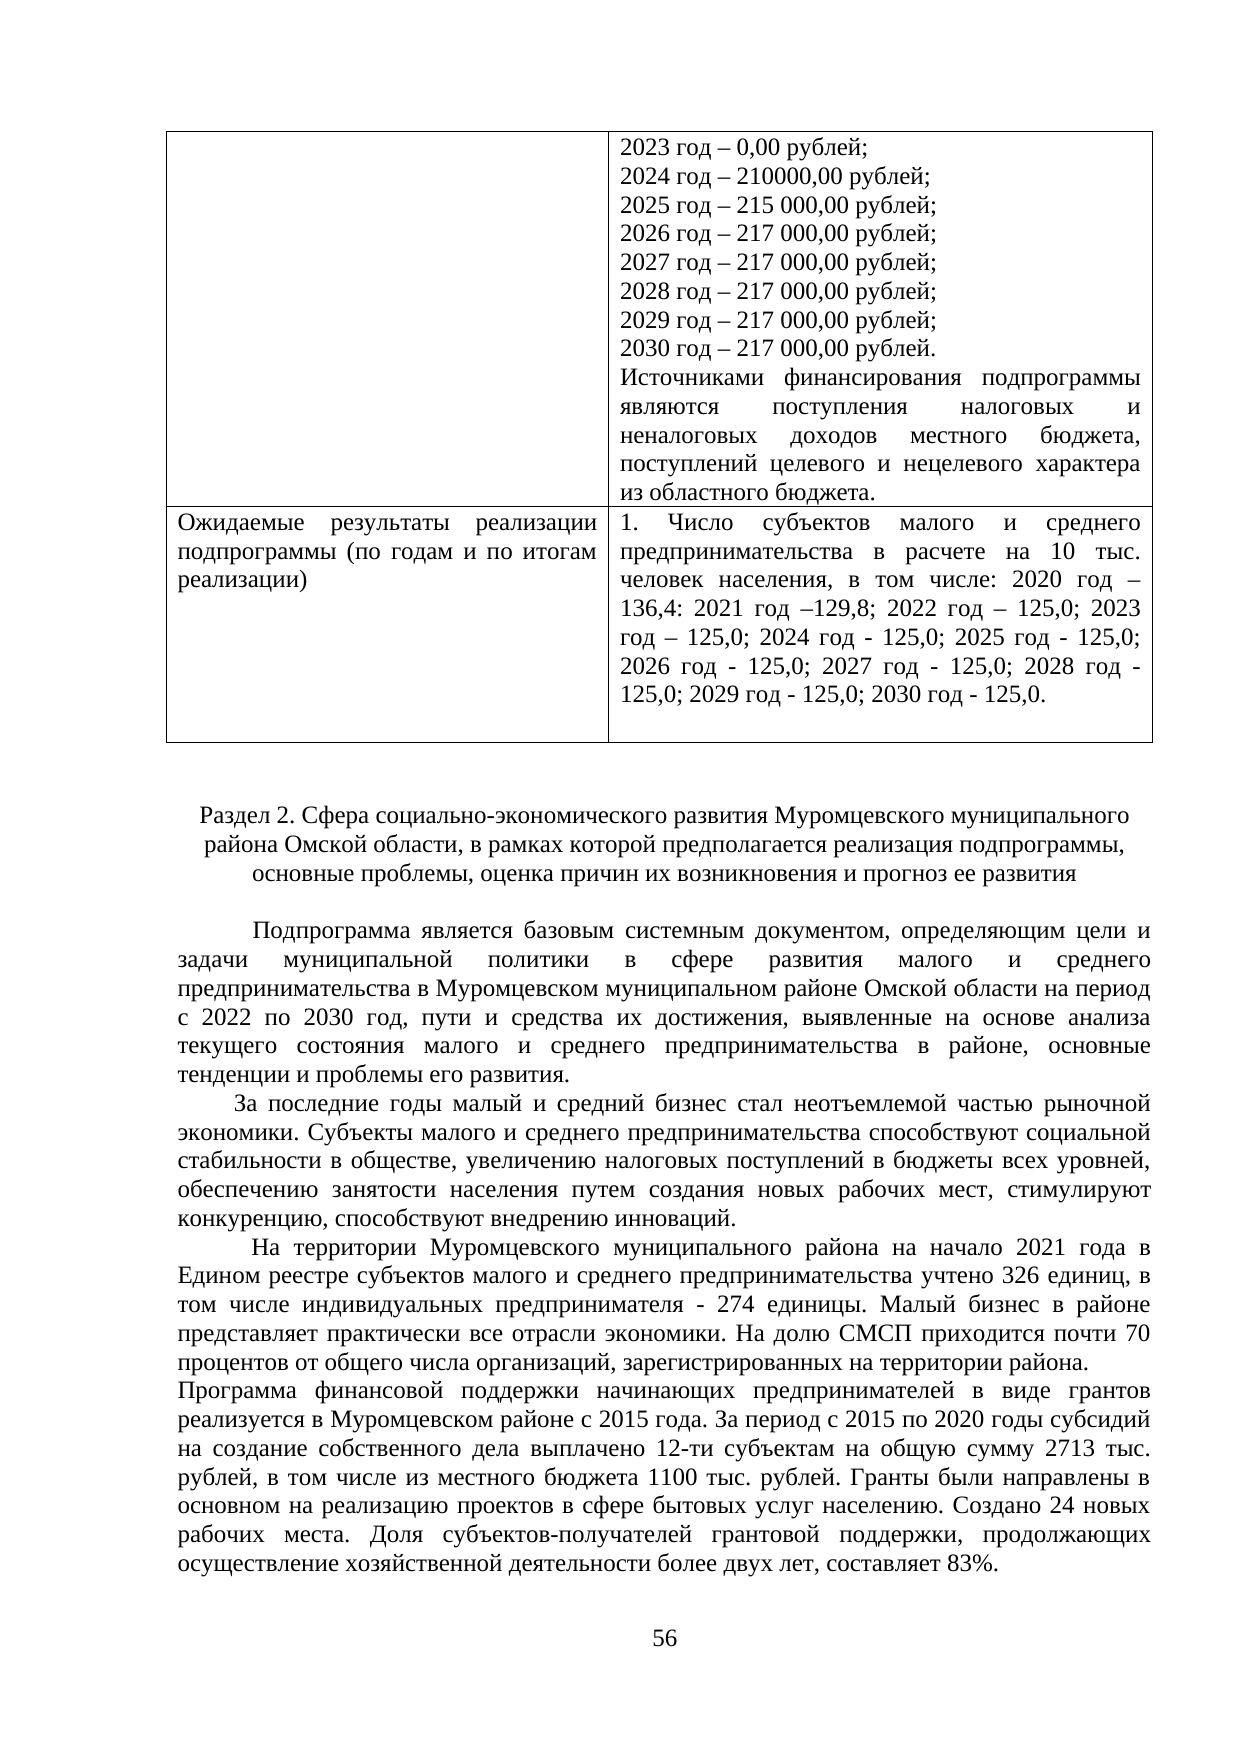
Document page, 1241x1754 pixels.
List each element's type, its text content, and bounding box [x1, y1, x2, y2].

table_cell 1. Число субъектов малого и среднего предпринимательства в расчете на 10 тыс. человек населения, в том числе: 2020 год – 136,4: 2021 год –129,8; 2022 год – 125,0; 2023 год – 125,0; 2024 год - 125,0; 2025 год - 125,0; 2026 год - 125,0; 2027 год - 125,0; 2028 год - 125,0; 2029 год - 125,0; 2030 год - 125,0. [609, 507, 1152, 742]
text На территории Муромцевского муниципального района на начало 2021 года в Едином реестре субъектов малого и среднего предпринимательства учтено 326 единиц, в том числе индивидуальных предпринимателя - 274 единицы. Малый бизнес в районе представляет практически все отрасли экономики. На долю СМСП приходится почти 70 процентов от общего числа организаций, зарегистрированных на территории района. Программа финансовой поддержки начинающих предпринимателей в виде грантов реализуется в Муромцевском районе с 2015 года. За период с 2015 по 2020 годы субсидий на создание собственного дела выплачено 12-ти субъектам на общую сумму 2713 тыс. рублей, в том числе из местного бюджета 1100 тыс. рублей. Гранты были направлены в основном на реализацию проектов в сфере бытовых услуг населению. Создано 24 новых рабочих места. Доля субъектов-получателей грантовой поддержки, продолжающих осуществление хозяйственной деятельности более двух лет, составляет 83%. [177, 1232, 1152, 1577]
text За последние годы малый и средний бизнес стал неотъемлемой частью рыночной экономики. Субъекты малого и среднего предпринимательства способствуют социальной стабильности в обществе, увеличению налоговых поступлений в бюджеты всех уровней, обеспечению занятости населения путем создания новых рабочих мест, стимулируют конкуренцию, способствуют внедрению инноваций. [177, 1088, 1152, 1232]
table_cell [167, 132, 608, 506]
table_cell Ожидаемые результаты реализации подпрограммы (по годам и по итогам реализации) [167, 507, 608, 742]
text Подпрограмма является базовым системным документом, определяющим цели и задачи муниципальной политики в сфере развития малого и среднего предпринимательства в Муромцевском муниципальном районе Омской области на период с 2022 по 2030 год, пути и средства их достижения, выявленные на основе анализа текущего состояния малого и среднего предпринимательства в районе, основные тенденции и проблемы его развития. [177, 915, 1152, 1088]
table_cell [609, 132, 1152, 506]
text Раздел 2. Сфера социально-экономического развития Муромцевского муниципального района Омской области, в рамках которой предполагается реализация подпрограммы, основные проблемы, оценка причин их возникновения и прогноз ее развития [177, 800, 1152, 887]
